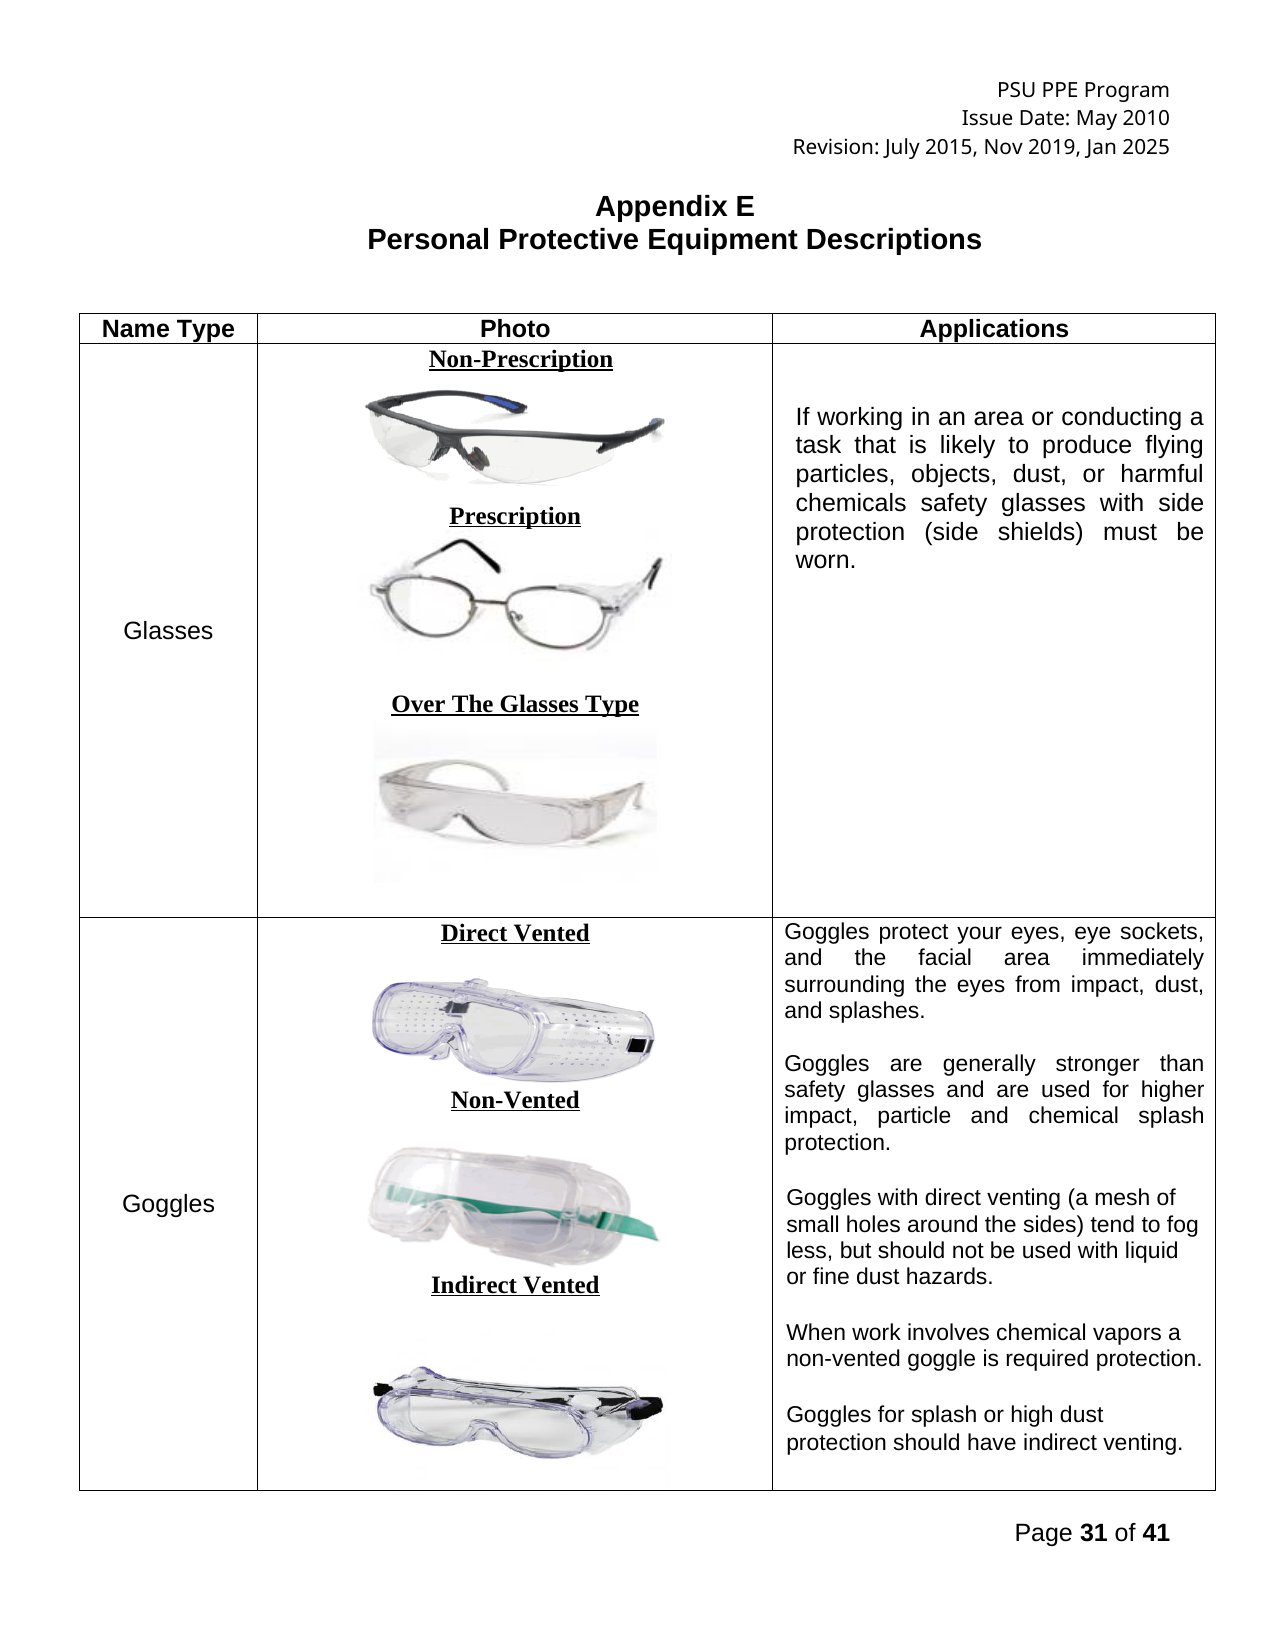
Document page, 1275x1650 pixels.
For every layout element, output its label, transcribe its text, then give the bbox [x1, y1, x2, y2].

table_cell Glasses [80, 344, 257, 917]
text Appendix E [180, 189, 1170, 222]
table_header Photo [258, 314, 772, 343]
picture [366, 975, 664, 1085]
table_header Name Type [80, 314, 257, 343]
picture [362, 1327, 668, 1490]
table_cell If working in an area or conducting a task that is likely to produce flying particles, objects, dust, or harmful chemicals safety glasses with side protection (side shields) must be worn. [773, 344, 1215, 917]
picture [354, 372, 677, 501]
picture [358, 529, 672, 661]
table_header Applications [773, 314, 1215, 343]
picture [362, 1142, 669, 1270]
picture [373, 717, 657, 883]
text Personal Protective Equipment Descriptions [180, 222, 1170, 256]
table_cell Non-Prescription Prescription Over The Glasses Type [258, 344, 772, 917]
table_cell Goggles [80, 918, 257, 1490]
table_cell Direct Vented Non-Vented Indirect Vented [258, 918, 772, 1490]
table_cell Goggles protect your eyes, eye sockets, and the facial area immediately surrounding the eyes from impact, dust, and splashes. Goggles are generally stronger than safety glasses and are used for higher impact, particle and chemical splash protection. Goggles with direct venting (a mesh of small holes around the sides) tend to fog less, but should not be used with liquid or fine dust hazards. When work involves chemical vapors a non-vented goggle is required protection. Goggles for splash or high dust protection should have indirect venting. [773, 918, 1215, 1490]
